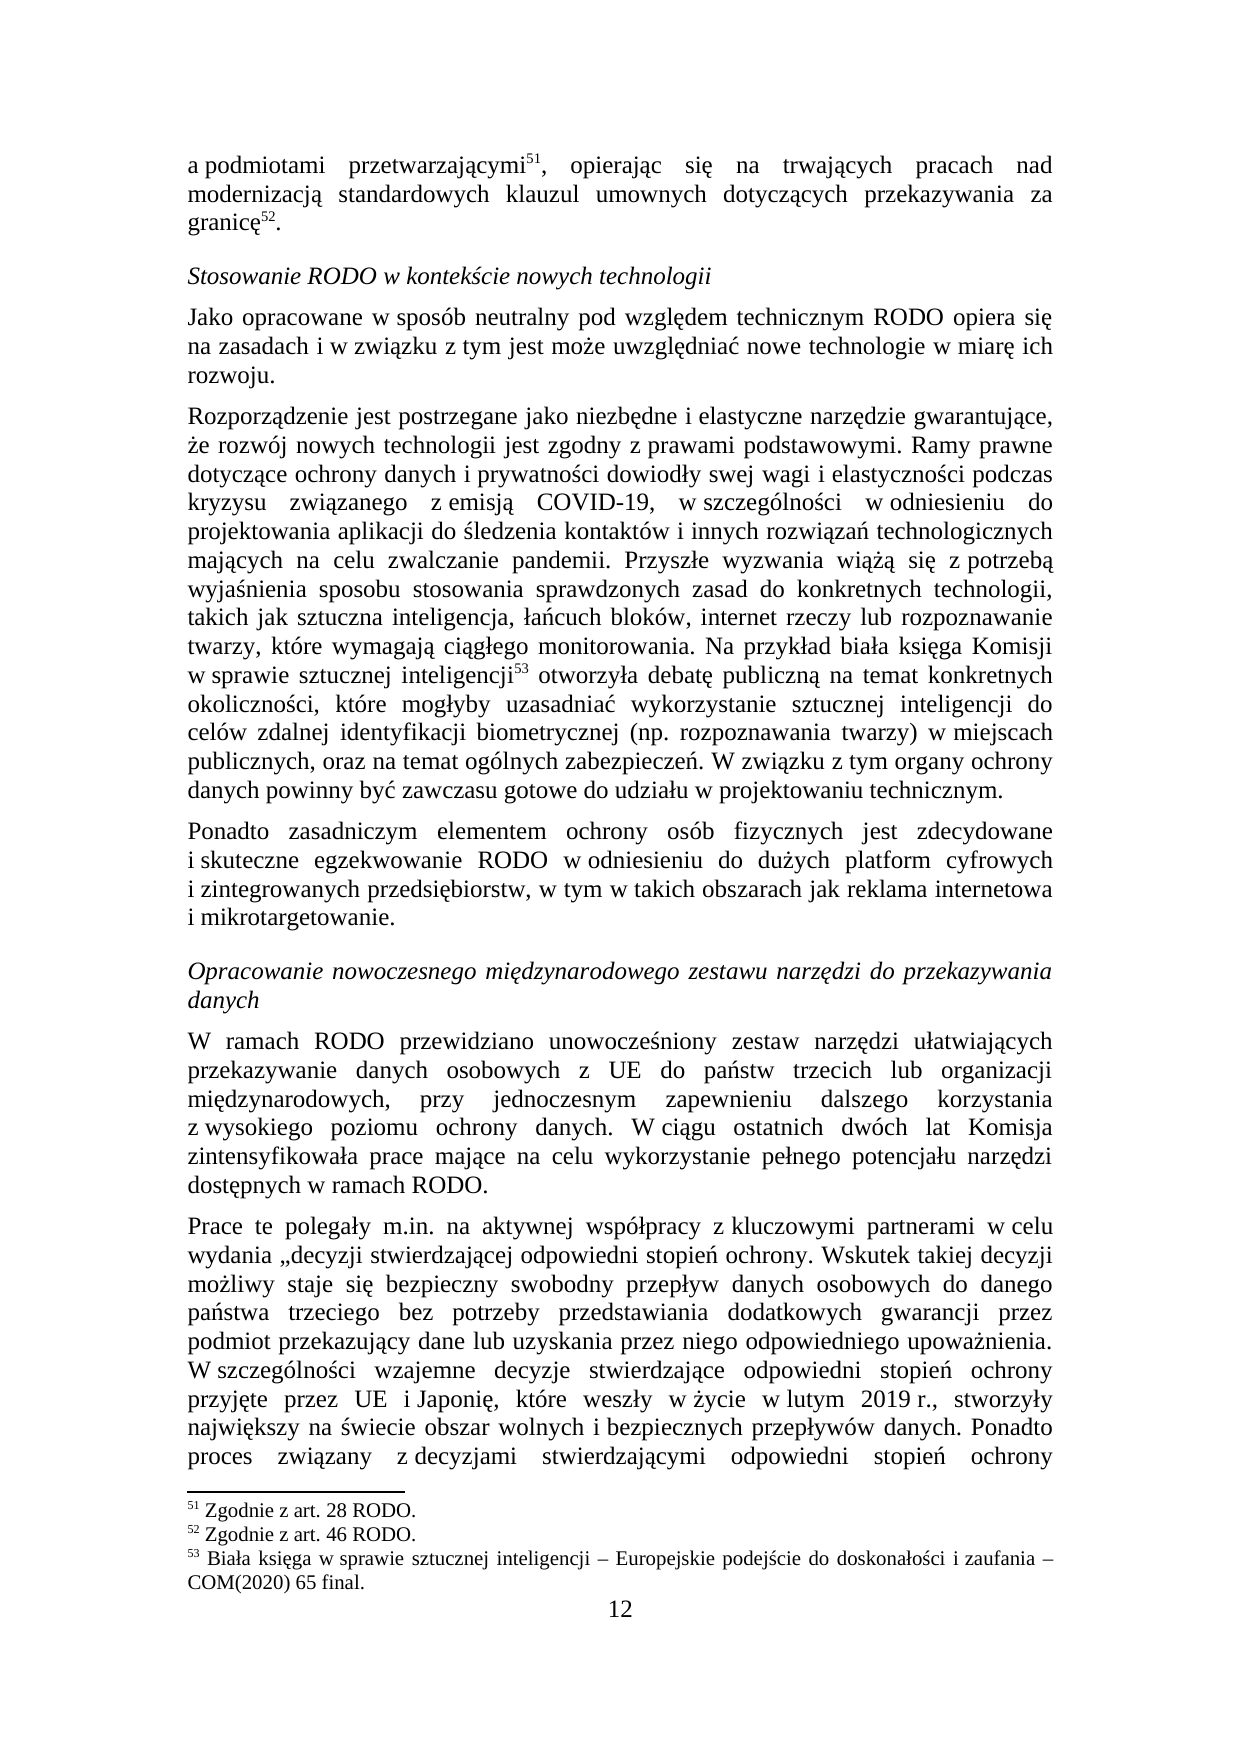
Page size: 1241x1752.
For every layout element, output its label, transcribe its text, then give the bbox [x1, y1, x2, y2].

subtitle Stosowanie RODO w kontekście nowych technologii [187, 261, 1053, 290]
text Jako opracowane w sposób neutralny pod względem technicznym RODO opiera się na zasadach i w związku z tym jest może uwzględniać nowe technologie w miarę ich rozwoju. [187, 302, 1053, 389]
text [187, 1211, 1053, 1470]
text W ramach RODO przewidziano unowocześniony zestaw narzędzi ułatwiających przekazywanie danych osobowych z UE do państw trzecich lub organizacji międzynarodowych, przy jednoczesnym zapewnieniu dalszego korzystania z wysokiego poziomu ochrony danych. W ciągu ostatnich dwóch lat Komisja zintensyfikowała prace mające na celu wykorzystanie pełnego potencjału narzędzi dostępnych w ramach RODO. [187, 1026, 1053, 1199]
subtitle Opracowanie nowoczesnego międzynarodowego zestawu narzędzi do przekazywania danych [187, 956, 1053, 1014]
text Ponadto zasadniczym elementem ochrony osób fizycznych jest zdecydowane i skuteczne egzekwowanie RODO w odniesieniu do dużych platform cyfrowych i zintegrowanych przedsiębiorstw, w tym w takich obszarach jak reklama internetowa i mikrotargetowanie. [187, 816, 1053, 931]
text Rozporządzenie jest postrzegane jako niezbędne i elastyczne narzędzie gwarantujące, że rozwój nowych technologii jest zgodny z prawami podstawowymi. Ramy prawne dotyczące ochrony danych i prywatności dowiodły swej wagi i elastyczności podczas kryzysu związanego z emisją COVID-19, w szczególności w odniesieniu do projektowania aplikacji do śledzenia kontaktów i innych rozwiązań technologicznych mających na celu zwalczanie pandemii. Przyszłe wyzwania wiążą się z potrzebą wyjaśnienia sposobu stosowania sprawdzonych zasad do konkretnych technologii, takich jak sztuczna inteligencja, łańcuch bloków, internet rzeczy lub rozpoznawanie twarzy, które wymagają ciągłego monitorowania. Na przykład biała księga Komisji w sprawie sztucznej inteligencji otworzyła debatę publiczną na temat konkretnych okoliczności, które mogłyby uzasadniać wykorzystanie sztucznej inteligencji do celów zdalnej identyfikacji biometrycznej (np. rozpoznawania twarzy) w miejscach publicznych, oraz na temat ogólnych zabezpieczeń. W związku z tym organy ochrony danych powinny być zawczasu gotowe do udziału w projektowaniu technicznym. [187, 401, 1053, 804]
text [187, 150, 1053, 236]
